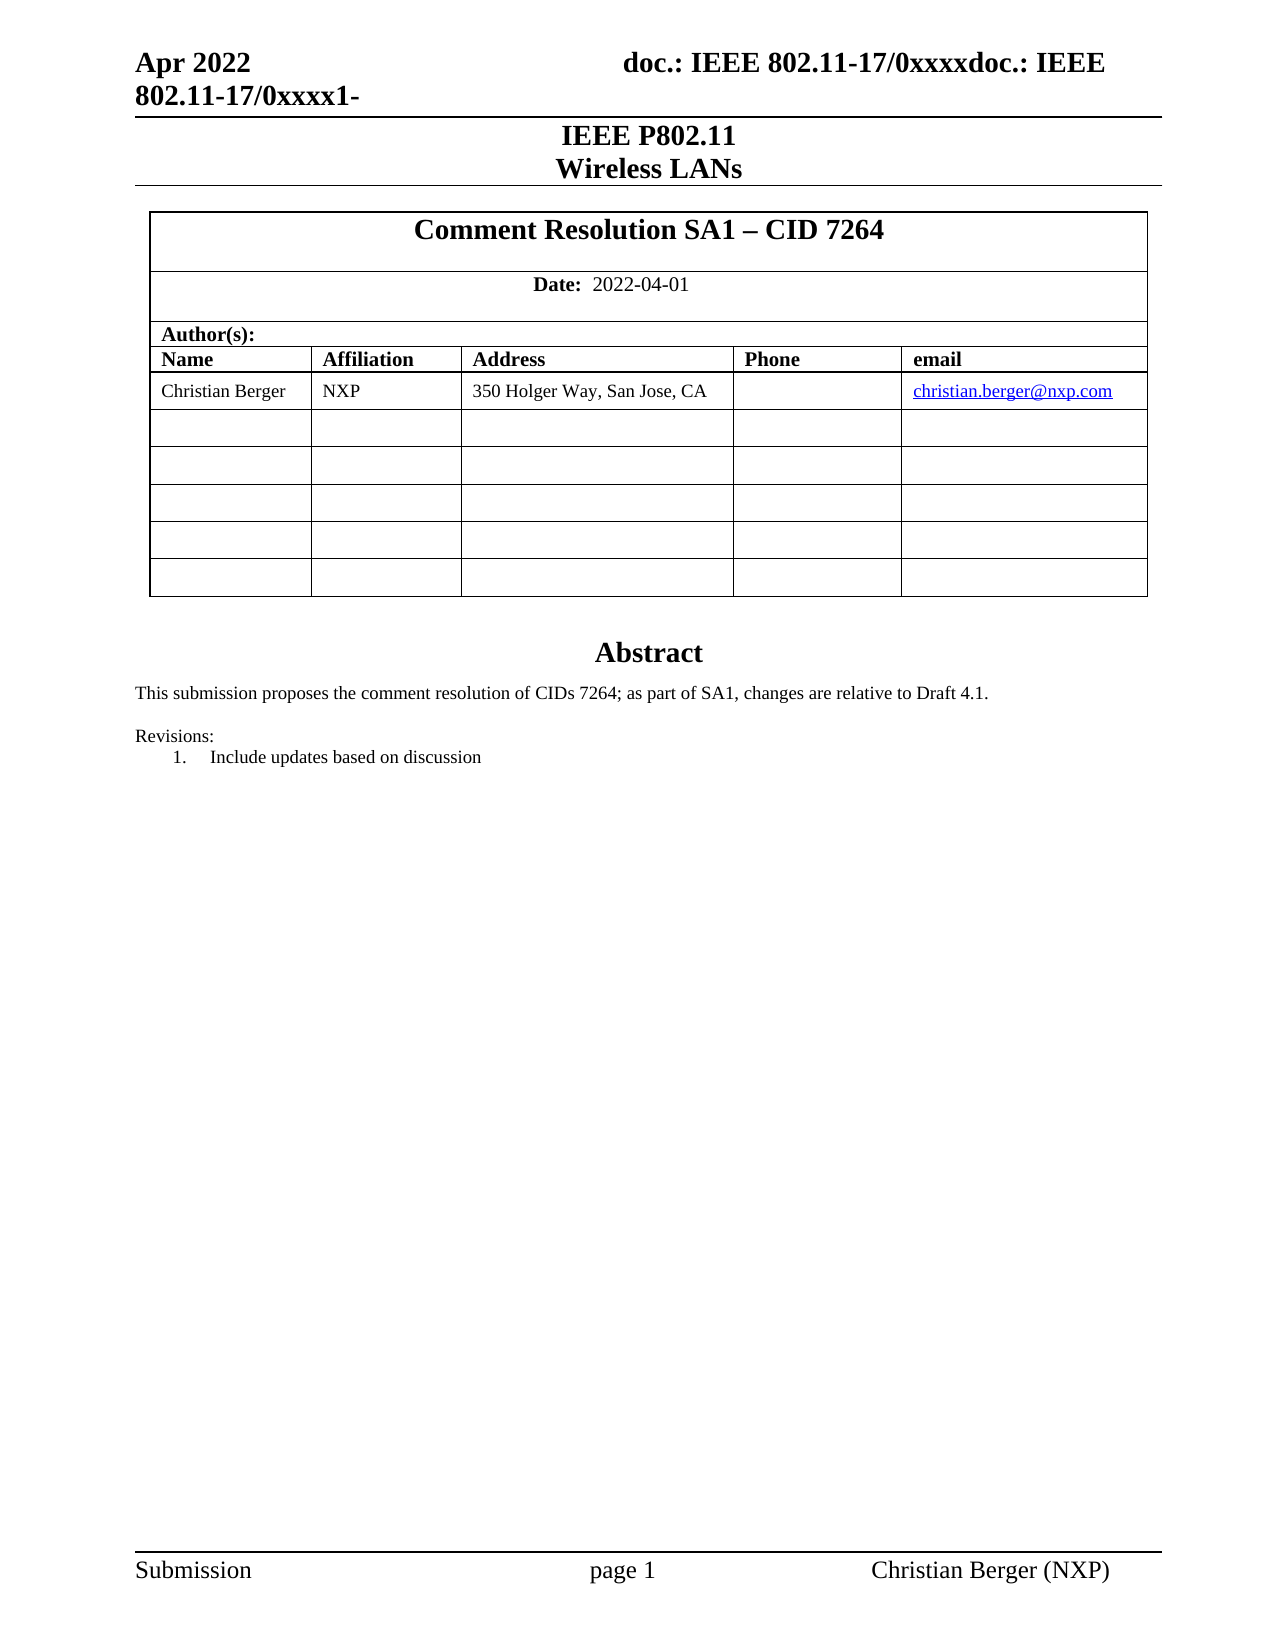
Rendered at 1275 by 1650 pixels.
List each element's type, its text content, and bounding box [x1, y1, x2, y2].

table_cell [312, 522, 461, 558]
table_cell [151, 559, 311, 596]
table_cell [312, 485, 461, 521]
table_cell [902, 447, 1147, 483]
table_cell Author(s): [151, 322, 1147, 346]
table_cell [462, 522, 733, 558]
table_cell 350 Holger Way, San Jose, CA [462, 373, 733, 409]
table_cell Phone [734, 347, 901, 371]
table_cell [734, 522, 901, 558]
table_cell [902, 559, 1147, 596]
table_cell email [902, 347, 1147, 371]
table_cell [151, 485, 311, 521]
table_cell NXP [312, 373, 461, 409]
text Revisions: [135, 725, 1162, 746]
table_cell Name [151, 347, 311, 371]
table_cell christian.berger@nxp.com [902, 373, 1147, 409]
table_cell [902, 522, 1147, 558]
text Abstract [135, 636, 1162, 669]
table_cell [151, 447, 311, 483]
table_cell [462, 485, 733, 521]
table_cell [734, 373, 901, 409]
table_cell Date: 2022-04-01 [151, 272, 1147, 321]
table_cell [734, 559, 901, 596]
table_cell [902, 410, 1147, 446]
table_cell [734, 410, 901, 446]
table_cell [462, 447, 733, 483]
table_cell [902, 485, 1147, 521]
list Include updates based on discussion [172, 746, 1162, 768]
table_cell [151, 522, 311, 558]
table_cell [312, 410, 461, 446]
table_cell [734, 447, 901, 483]
table_cell [462, 559, 733, 596]
table_cell Christian Berger [151, 373, 311, 409]
table_cell [734, 485, 901, 521]
table_cell [462, 410, 733, 446]
text This submission proposes the comment resolution of CIDs 7264; as part of SA1, changes are relative to Draft 4.1. [135, 682, 1162, 703]
table_header Comment Resolution SA1 – CID 7264 [151, 213, 1147, 271]
table_cell Affiliation [312, 347, 461, 371]
table_cell [151, 410, 311, 446]
table_cell [312, 447, 461, 483]
table_cell [312, 559, 461, 596]
table_cell Address [462, 347, 733, 371]
text IEEE P802.11 Wireless LANs [135, 118, 1162, 185]
